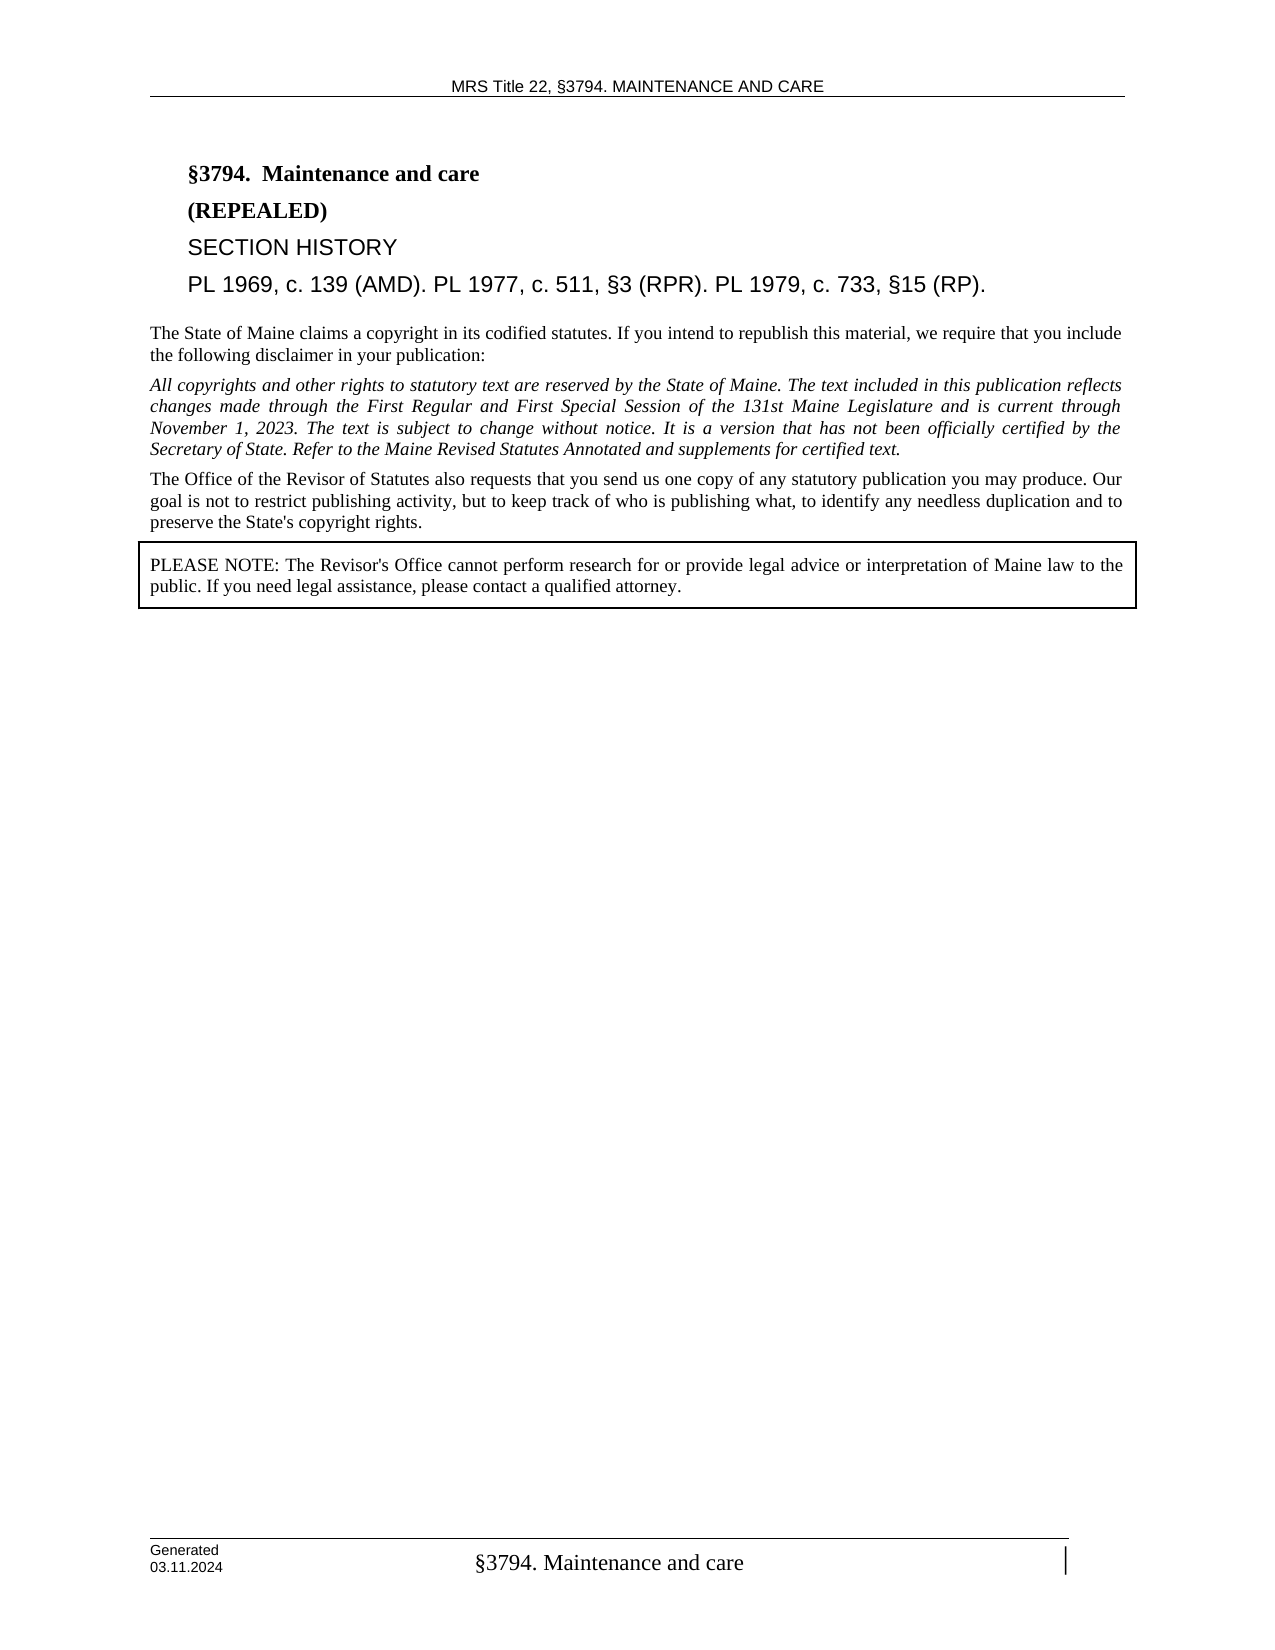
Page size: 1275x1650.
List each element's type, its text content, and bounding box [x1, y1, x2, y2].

text The State of Maine claims a copyright in its codified statutes. If you intend to republish this material, we require that you include the following disclaimer in your publication: [150, 322, 1125, 365]
text PLEASE NOTE: The Revisor's Office cannot perform research for or provide legal advice or interpretation of Maine law to the public. If you need legal assistance, please contact a qualified attorney. [140, 543, 1135, 607]
text (REPEALED) [187, 197, 1125, 223]
text SECTION HISTORY [187, 234, 1125, 260]
text The Office of the Revisor of Statutes also requests that you send us one copy of any statutory publication you may produce. Our goal is not to restrict publishing activity, but to keep track of who is publishing what, to identify any needless duplication and to preserve the State's copyright rights. [150, 468, 1125, 533]
text PL 1969, c. 139 (AMD). PL 1977, c. 511, §3 (RPR). PL 1979, c. 733, §15 (RP). [187, 271, 1125, 297]
text §3794. Maintenance and care [187, 160, 1125, 187]
text All copyrights and other rights to statutory text are reserved by the State of Maine. The text included in this publication reflects changes made through the First Regular and First Special Session of the 131st Maine Legislature and is current through November 1, 2023 . The text is subject to change without notice. It is a version that has not been officially certified by the Secretary of State. Refer to the Maine Revised Statutes Annotated and supplements for certified text. [150, 373, 1125, 460]
